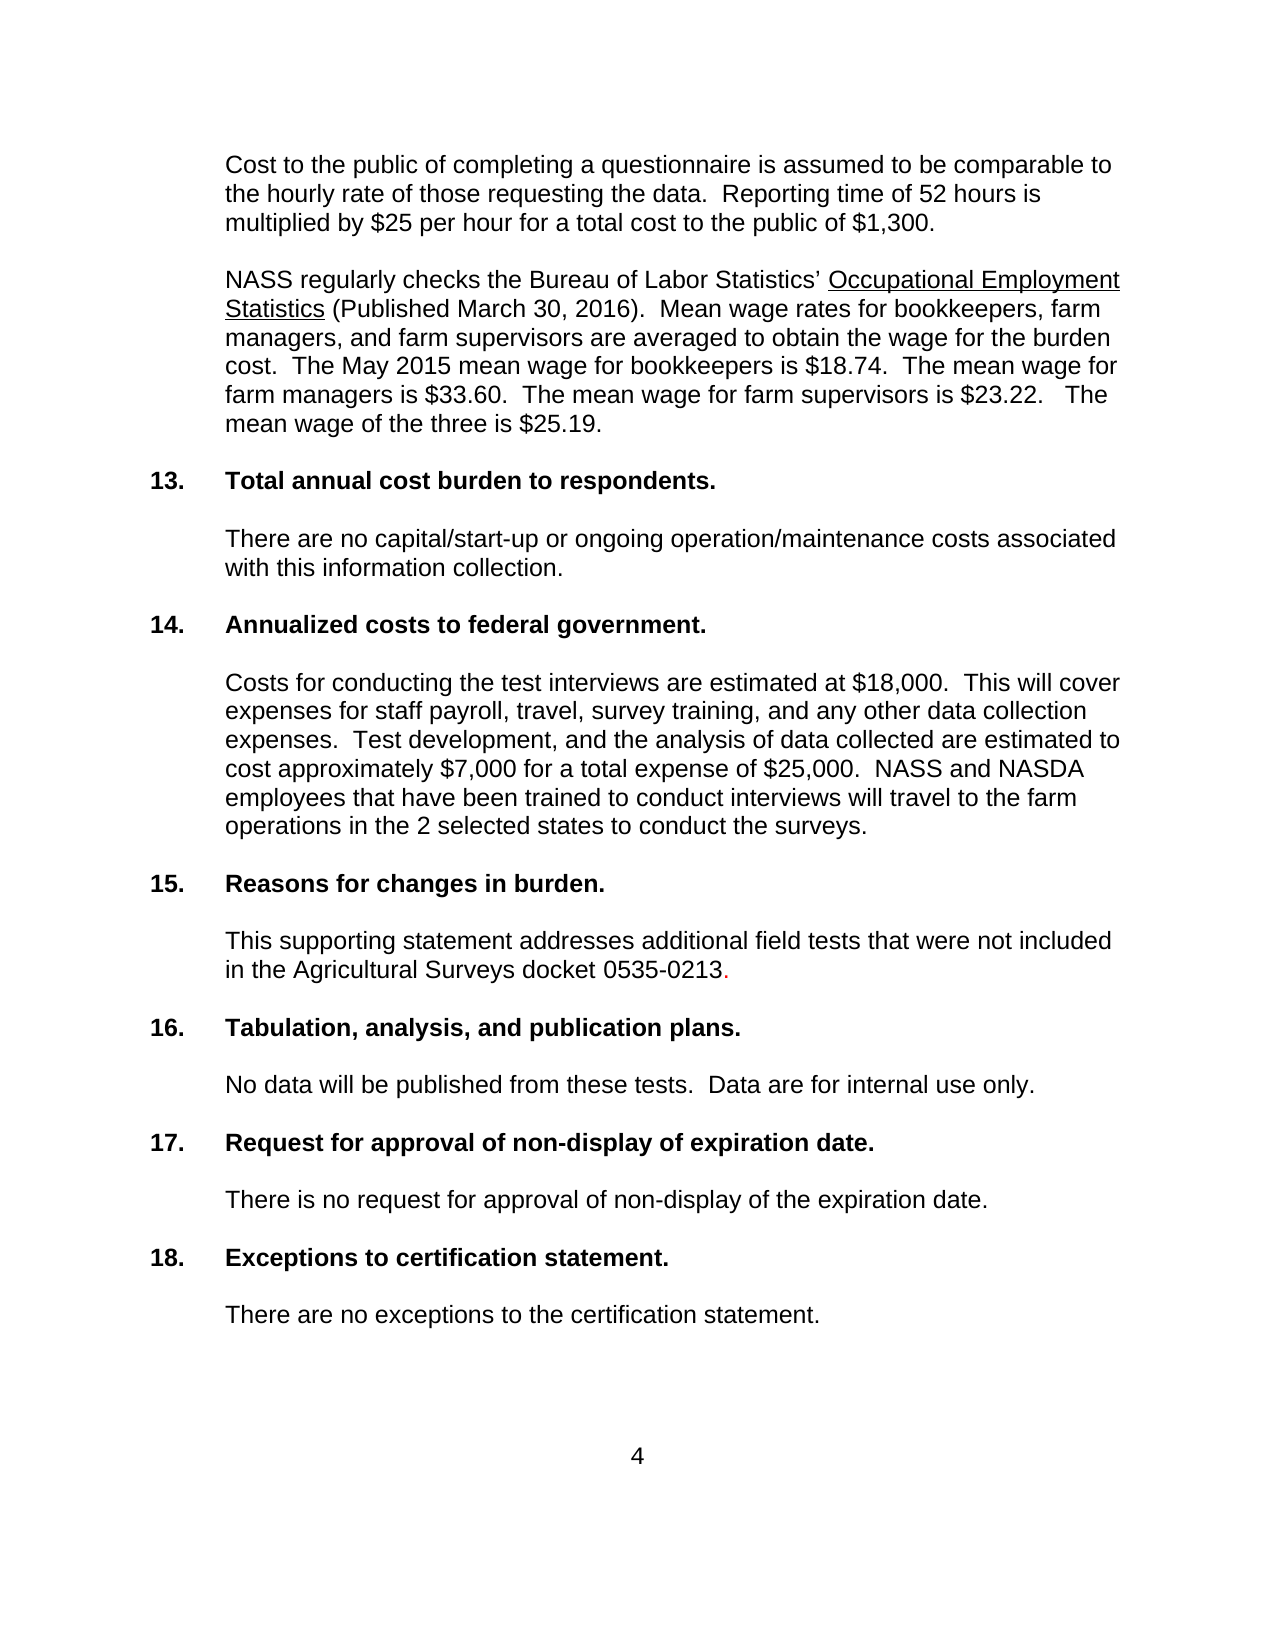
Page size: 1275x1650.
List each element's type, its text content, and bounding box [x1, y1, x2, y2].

text No data will be published from these tests. Data are for internal use only. [150, 1070, 1125, 1099]
text Cost to the public of completing a questionnaire is assumed to be comparable to the hourly rate of those requesting the data. Reporting time of 52 hours is multiplied by $25 per hour for a total cost to the public of $1,300. [225, 150, 1125, 236]
list Request for approval of non-display of expiration date. [150, 1127, 1125, 1156]
text This supporting statement addresses additional field tests that were not included in the Agricultural Surveys docket 0535-0213. [225, 926, 1125, 984]
text NASS regularly checks the Bureau of Labor Statistics’ Occupational Employment Statistics (Published March 30, 2016). Mean wage rates for bookkeepers, farm managers, and farm supervisors are averaged to obtain the wage for the burden cost. The May 2015 mean wage for bookkeepers is $18.74. The mean wage for farm managers is $33.60. The mean wage for farm supervisors is $23.22. The mean wage of the three is $25.19. [225, 265, 1125, 437]
list Tabulation, analysis, and publication plans. [150, 1012, 1125, 1041]
text Costs for conducting the test interviews are estimated at $18,000. This will cover expenses for staff payroll, travel, survey training, and any other data collection expenses. Test development, and the analysis of data collected are estimated to cost approximately $7,000 for a total expense of $25,000. NASS and NASDA employees that have been trained to conduct interviews will travel to the farm operations in the 2 selected states to conduct the surveys. [225, 667, 1125, 840]
list Total annual cost burden to respondents. [150, 466, 1125, 495]
text There are no exceptions to the certification statement. [225, 1300, 1125, 1329]
list There is no request for approval of non-display of the expiration date. [225, 1185, 1125, 1214]
text There are no capital/start-up or ongoing operation/maintenance costs associated with this information collection. [225, 524, 1125, 581]
list Annualized costs to federal government. [150, 610, 1125, 639]
list Reasons for changes in burden. [150, 869, 1125, 897]
text 18. Exceptions to certification statement. [150, 1242, 1125, 1271]
